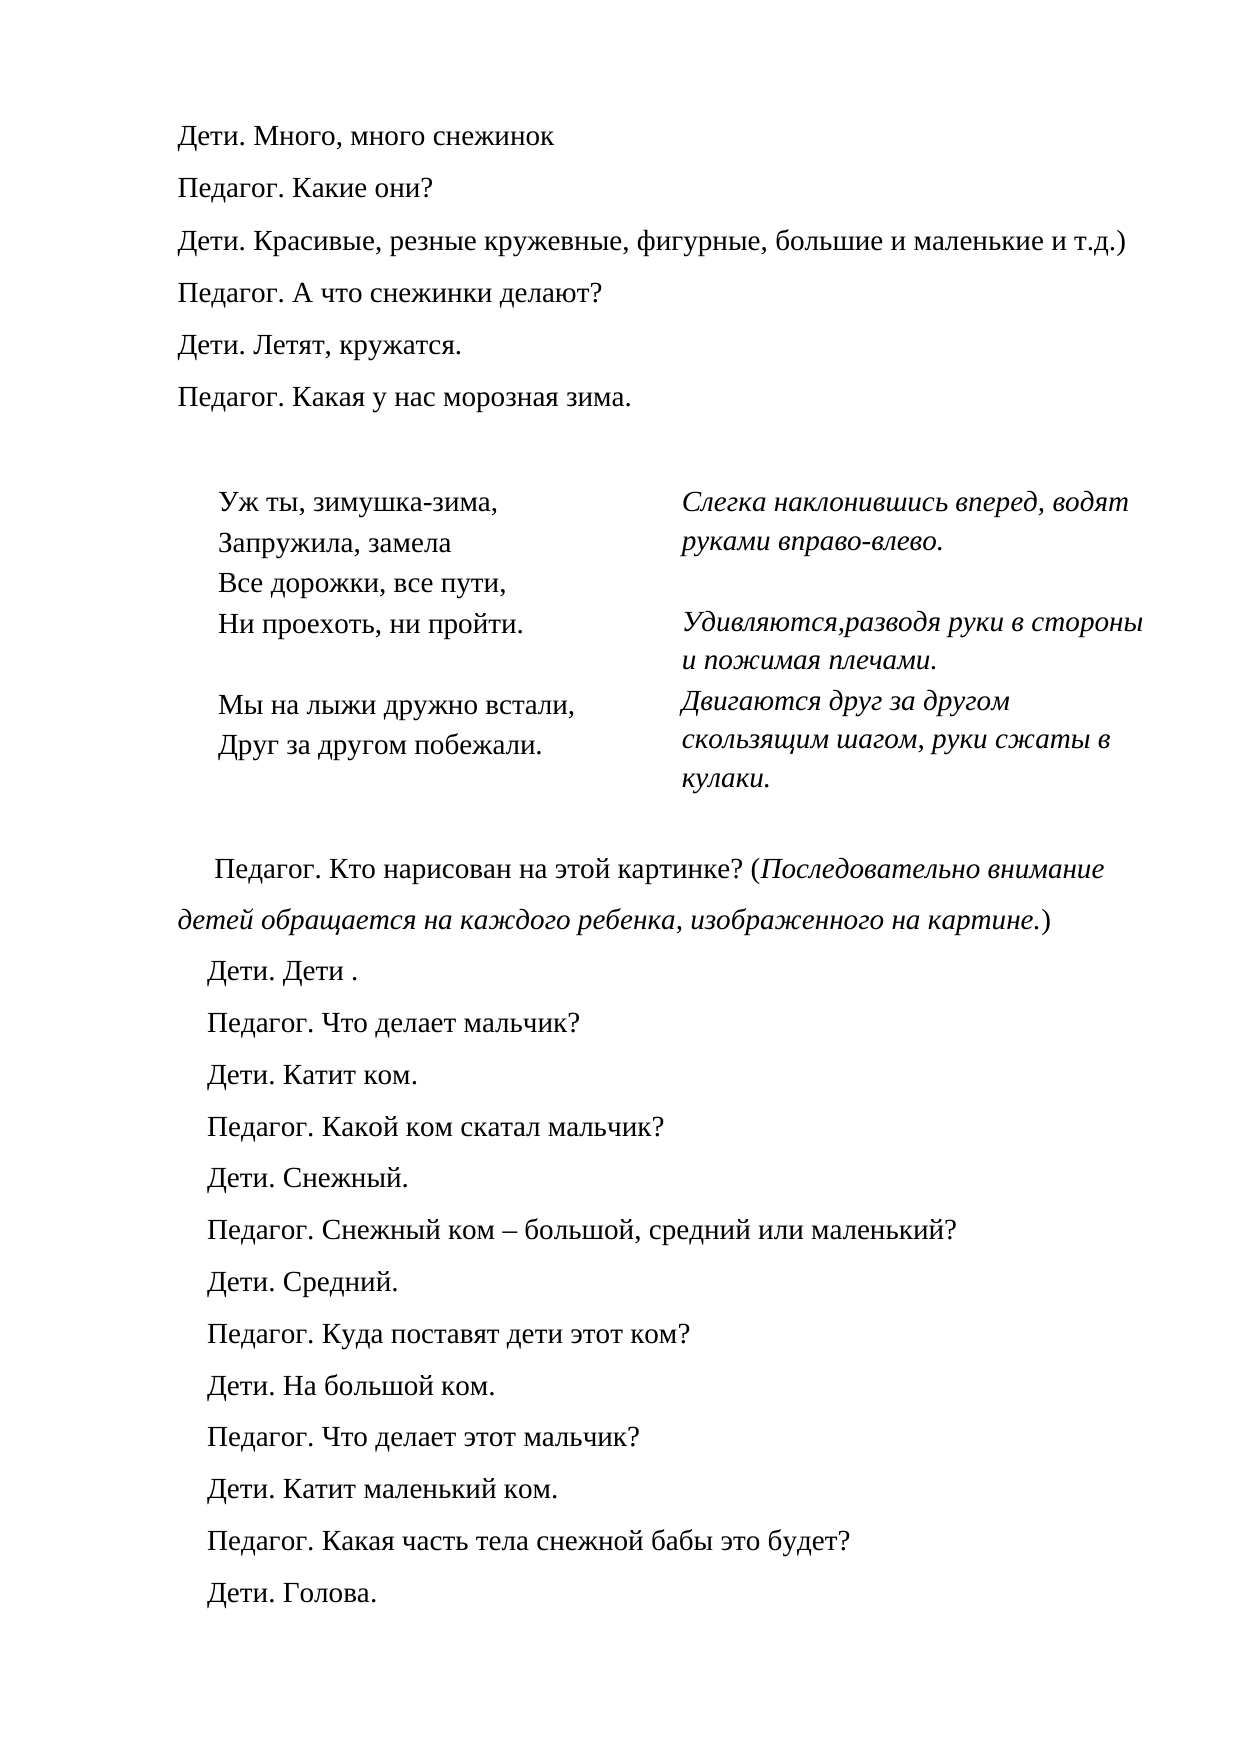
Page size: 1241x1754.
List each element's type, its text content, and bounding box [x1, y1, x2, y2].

text Педагог. Какая часть тела снежной бабы это будет? [177, 1523, 1139, 1557]
text Дети. Катит маленький ком. [177, 1471, 1139, 1505]
text Педагог. Снежный ком – большой, средний или маленький? [177, 1212, 1139, 1246]
text Дети. Средний. [177, 1264, 1139, 1298]
text Педагог. Что делает этот мальчик? [177, 1419, 1139, 1453]
text Дети. Снежный. [177, 1161, 1139, 1194]
text Педагог. Куда поставят дети этот ком? [177, 1316, 1139, 1349]
text Дети. Дети . [177, 953, 1139, 987]
text Дети. Катит ком. [177, 1057, 1139, 1091]
text Педагог. А что снежинки делают? [177, 275, 1149, 308]
table_header Слегка наклонившись вперед, водят руками вправо-влево. Удивляются,разводя руки в стороны и пожимая плечами. Двигаются друг за другом скользящим шагом, руки сжаты в кулаки. [670, 482, 1163, 798]
text Дети. Много, много снежинок [177, 118, 1149, 152]
text Педагог. Какой ком скатал мальчик? [177, 1109, 1139, 1142]
text Дети. Летят, кружатся. [177, 327, 1149, 361]
text Педагог. Кто нарисован на этой картинке? (Последовательно внимание детей обращается на каждого ребенка, изображенного на картине.) [177, 851, 1139, 935]
text Педагог. Какие они? [177, 170, 1149, 204]
text Педагог. Что делает мальчик? [177, 1005, 1139, 1039]
text Дети. Красивые, резные кружевные, фигурные, большие и маленькие и т.д.) [177, 223, 1149, 256]
text Дети. На большой ком. [177, 1368, 1139, 1401]
table_header Уж ты, зимушка-зима, Запружила, замела Все дорожки, все пути, Ни проехоть, ни пройти. Мы на лыжи дружно встали, Друг за другом побежали. [207, 482, 670, 798]
text Дети. Голова. [177, 1575, 1139, 1608]
text Педагог. Какая у нас морозная зима. [177, 379, 1149, 413]
